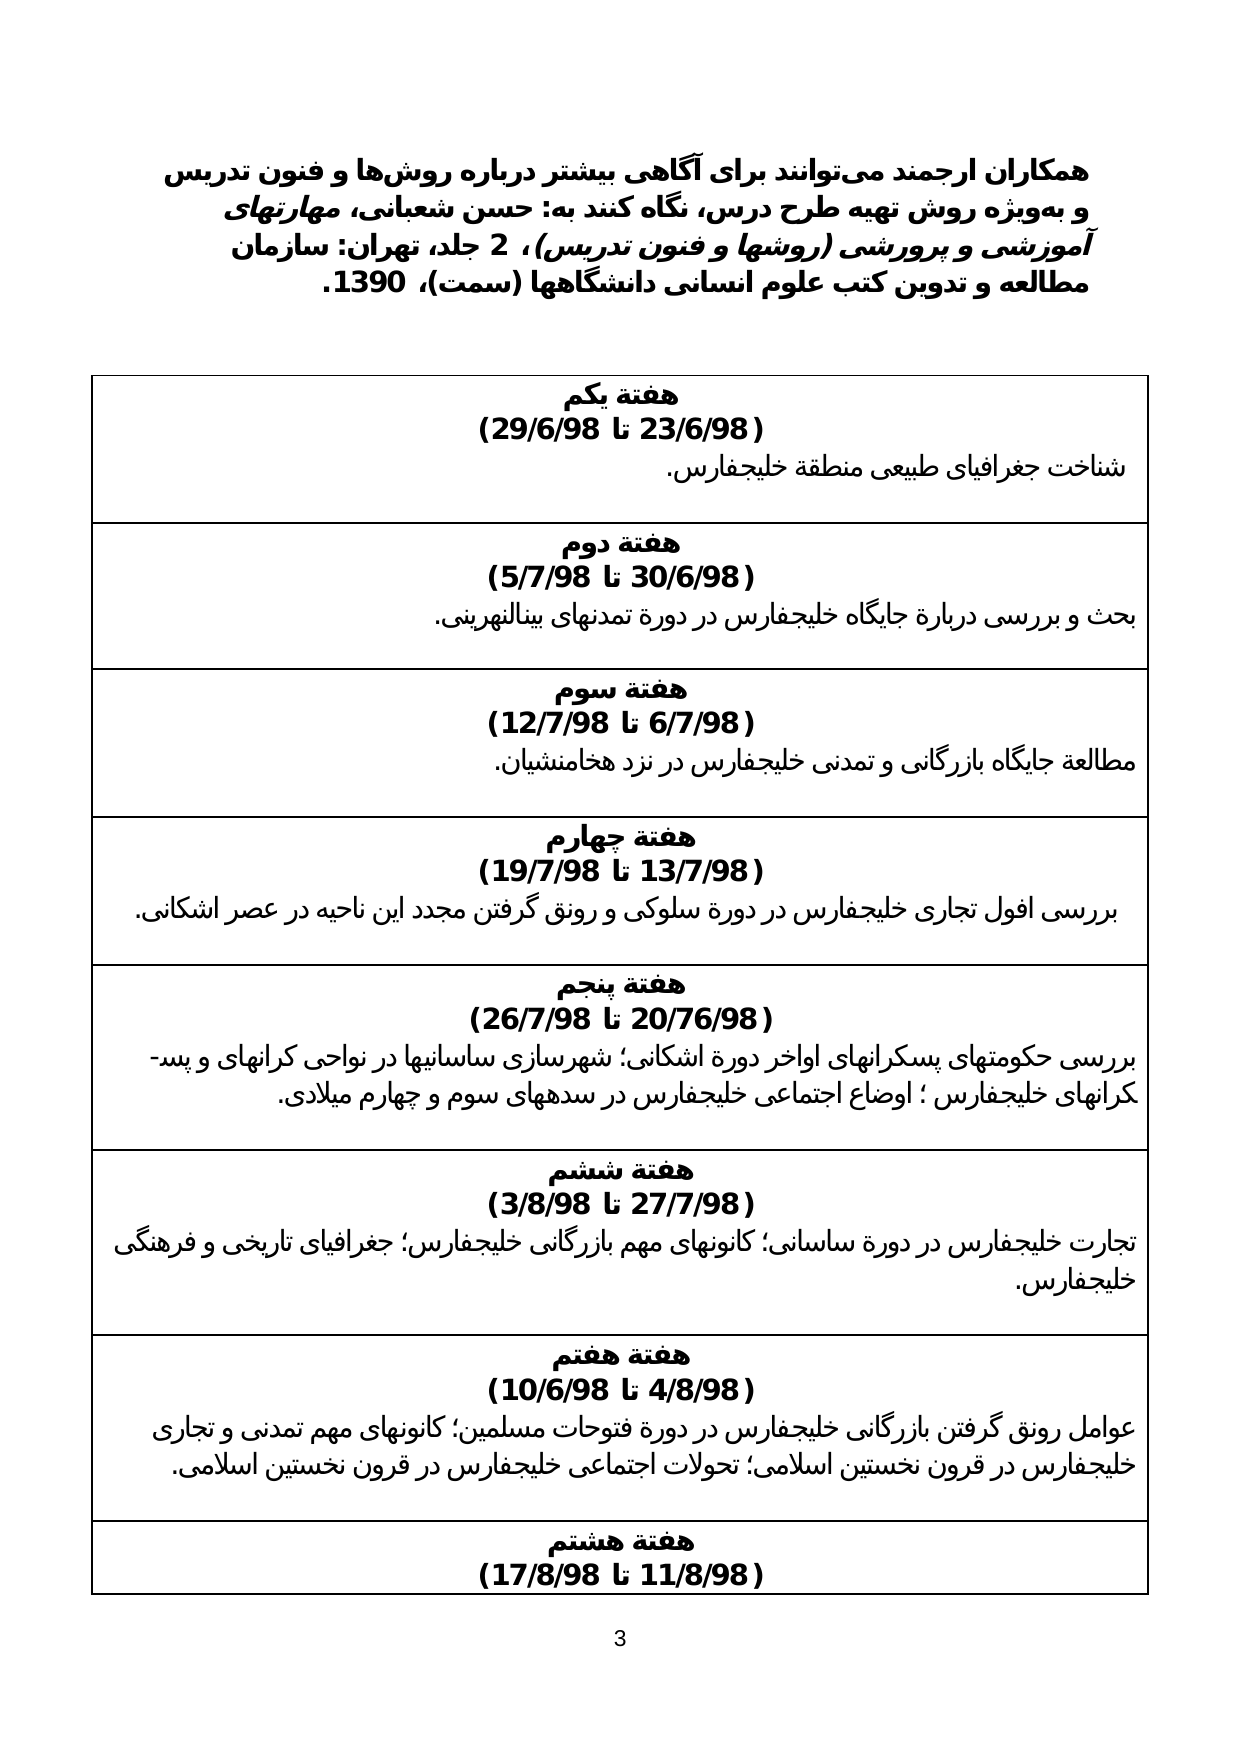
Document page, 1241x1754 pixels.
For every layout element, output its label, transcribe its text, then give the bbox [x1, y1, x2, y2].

table_header هفتة یکم (23/6/98 تا 29/6/98) شناخت جغرافیای طبیعی منطقة خلیجفارس. [93, 376, 1147, 522]
table_cell هفتة پنجم (20/76/98 تا 26/7/98) بررسی حکومتهای پسکرانهای اواخر دورة اشکانی؛ شهرسازی ساسانیها در نواحی کرانهای و پسکرانهای خلیجفارس ؛ اوضاع اجتماعی خلیجفارس در سدههای سوم و چهارم میلادی. [93, 966, 1147, 1149]
table_cell هفتة دوم (30/6/98 تا 5/7/98) بحث و بررسی دربارة جایگاه خلیجفارس در دورة تمدنهای بینالنهرینی. [93, 524, 1147, 668]
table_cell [93, 1522, 1147, 1593]
table_cell هفتة ششم (27/7/98 تا 3/8/98) تجارت خلیجفارس در دورة ساسانی؛ کانونهای مهم بازرگانی خلیجفارس؛ جغرافیای تاریخی و فرهنگی خلیجفارس. [93, 1151, 1147, 1334]
table_cell هفتة هفتم (4/8/98 تا 10/6/98) عوامل رونق گرفتن بازرگانی خلیجفارس در دورة فتوحات مسلمین؛ کانونهای مهم تمدنی و تجاری خلیجفارس در قرون نخستین اسلامی؛ تحولات اجتماعی خلیجفارس در قرون نخستین اسلامی. [93, 1336, 1147, 1520]
text همکاران ارجمند می‌توانند برای آگاهی بیشتر درباره روش‌ها و فنون تدریس و به‌ویژه روش تهیه طرح درس، نگاه کنند به: حسن شعبانی، مهارتهای آموزشی و پرورشی (روشها و فنون تدریس)، 2 جلد، تهران: سازمان مطالعه و تدوین کتب علوم انسانی دانشگاهها (سمت)، 1390. [150, 150, 1090, 300]
table_cell هفتة چهارم (13/7/98 تا 19/7/98) بررسی افول تجاری خلیجفارس در دورة سلوکی و رونق گرفتن مجدد این ناحیه در عصر اشکانی. [93, 818, 1147, 963]
table_cell هفتة سوم (6/7/98 تا 12/7/98) مطالعة جایگاه بازرگانی و تمدنی خلیجفارس در نزد هخامنشیان. [93, 670, 1147, 816]
